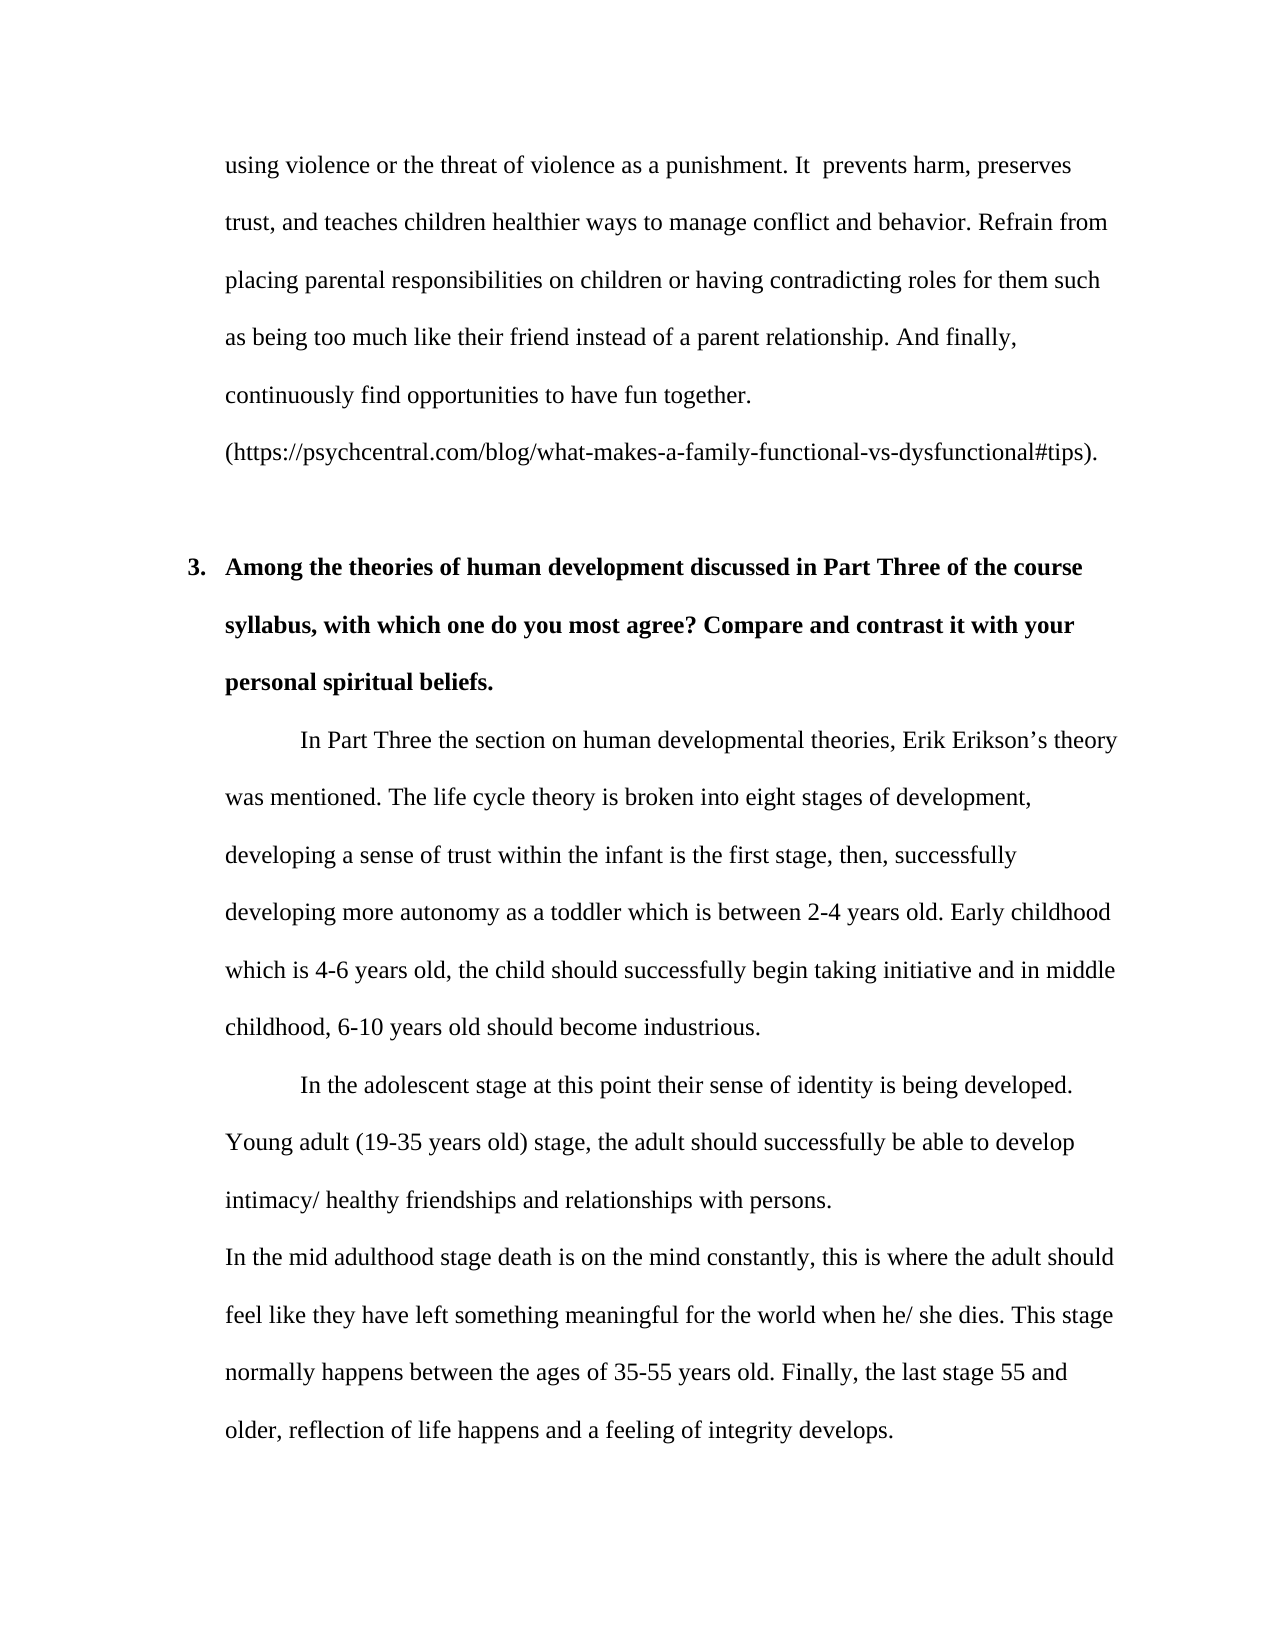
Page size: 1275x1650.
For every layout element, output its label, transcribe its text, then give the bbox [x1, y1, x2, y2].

text In the adolescent stage at this point their sense of identity is being developed. Young adult (19-35 years old) stage, the adult should successfully be able to develop intimacy/ healthy friendships and relationships with persons. [225, 1070, 1125, 1214]
text In Part Three the section on human developmental theories, Erik Erikson’s theory was mentioned. The life cycle theory is broken into eight stages of development, developing a sense of trust within the infant is the first stage, then, successfully developing more autonomy as a toddler which is between 2-4 years old. Early childhood which is 4-6 years old, the child should successfully begin taking initiative and in middle childhood, 6-10 years old should become industrious. [225, 725, 1125, 1041]
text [225, 150, 1125, 466]
text In the mid adulthood stage death is on the mind constantly, this is where the adult should feel like they have left something meaningful for the world when he/ she dies. This stage normally happens between the ages of 35-55 years old. Finally, the last stage 55 and older, reflection of life happens and a feeling of integrity develops. [225, 1242, 1125, 1444]
list Among the theories of human development discussed in Part Three of the course syllabus, with which one do you most agree? Compare and contrast it with your personal spiritual beliefs. [187, 552, 1125, 696]
